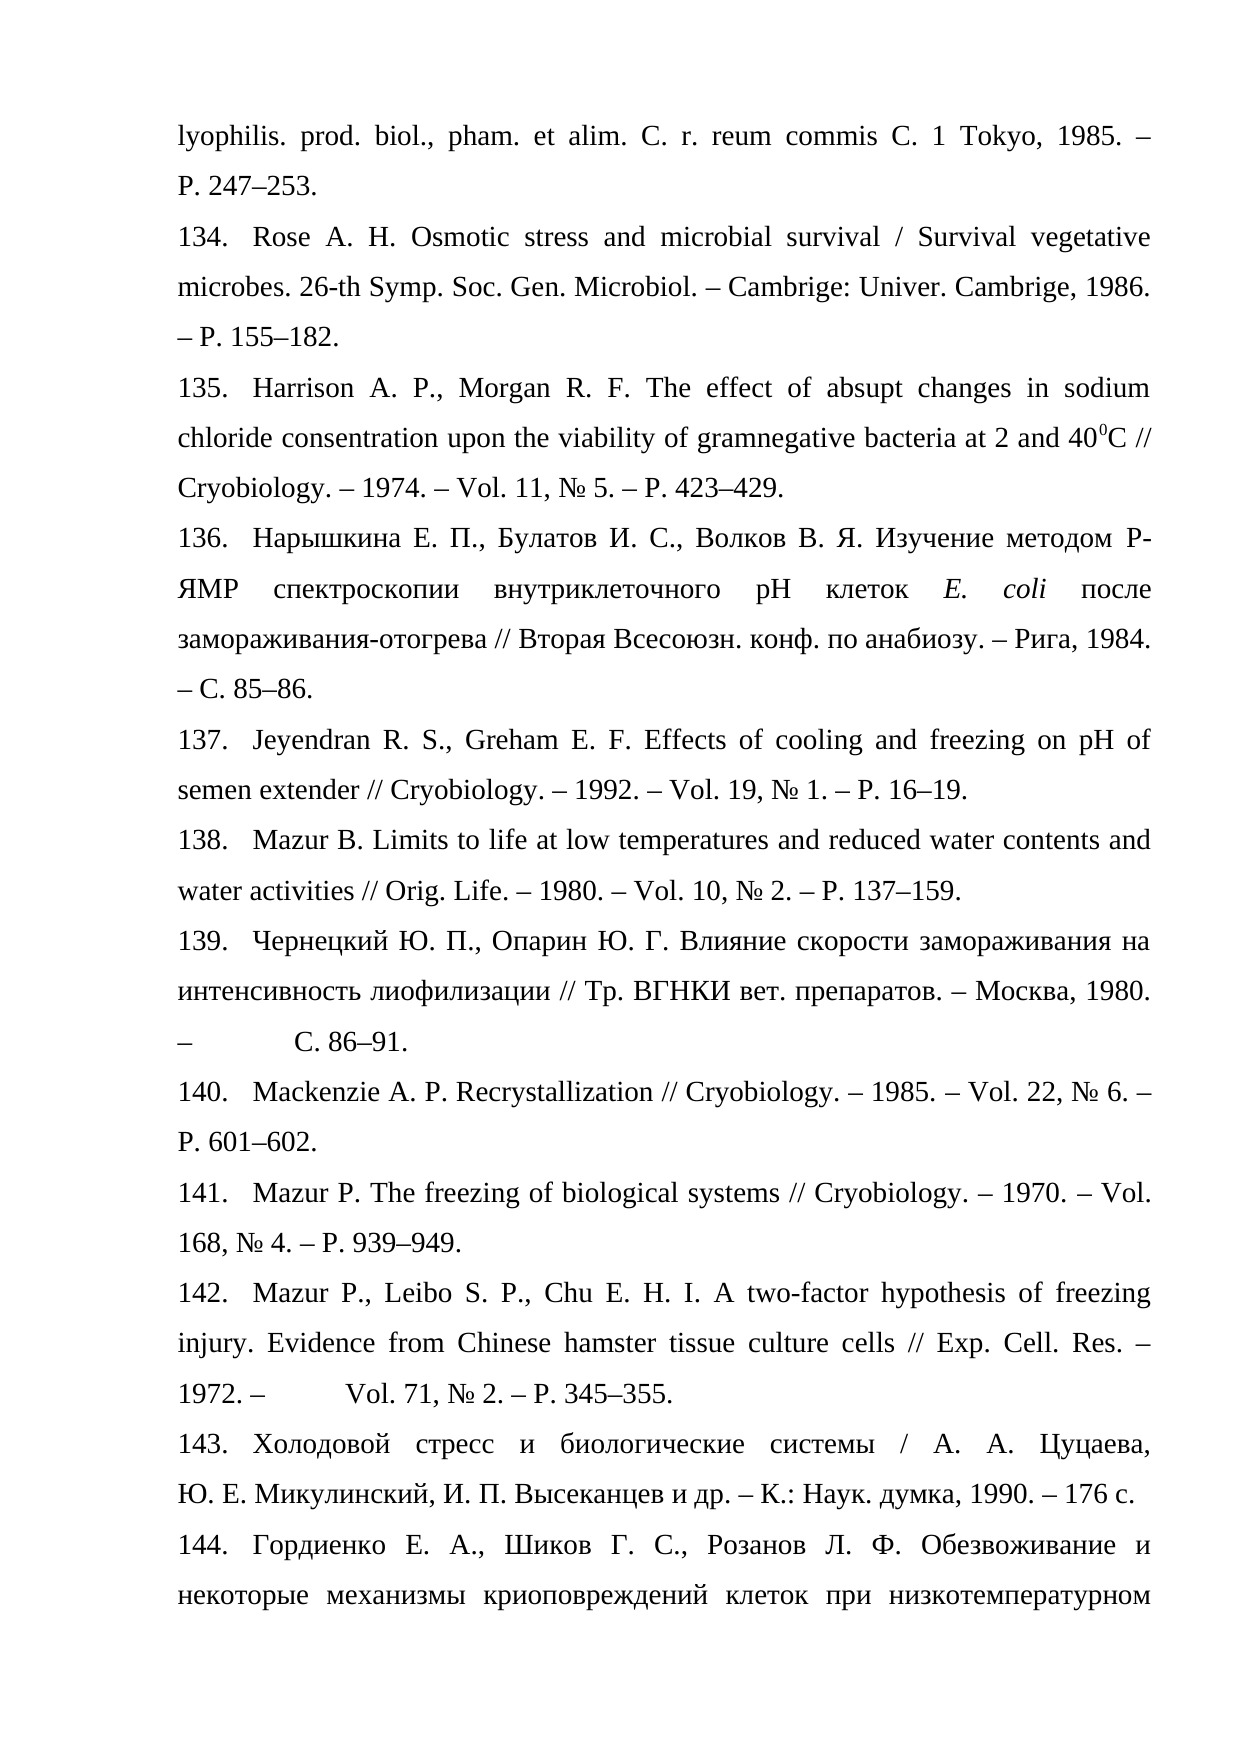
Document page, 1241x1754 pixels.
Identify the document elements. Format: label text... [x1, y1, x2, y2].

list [177, 1527, 1152, 1611]
list Чернецкий Ю. П., Опарин Ю. Г. Влияние скорости замораживания на интенсивность лиофилизации // Тр. ВГНКИ вет. препаратов. – Москва, 1980. – С. 86–91. [177, 923, 1152, 1057]
list Harrison A. P., Morgan R. F. The effect of absupt changes in sodium chloride consentration upon the viability of gramnegative bacteria at 2 and 400C // Cryobiology. – 1974. – Vol. 11, № 5. – P. 423–429. [177, 370, 1152, 504]
list Mazur P., Leibo S. P., Chu E. H. I. A two-factor hypothesis of freezing injury. Evidence from Chinese hamster tissue culture cells // Exp. Cell. Res. – 1972. – Vol. 71, № 2. – P. 345–355. [177, 1275, 1152, 1409]
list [177, 118, 1152, 202]
list Холодовой стресс и биологические системы / А. А. Цуцаева, Ю. Е. Микулинский, И. П. Высеканцев и др. – К.: Наук. думка, 1990. – 176 с. [177, 1426, 1152, 1510]
list Mazur P. The freezing of biological systems // Cryobiology. – 1970. – Vol. 168, № 4. – P. 939–949. [177, 1175, 1152, 1258]
list Jeyendran R. S., Greham E. F. Effects of cooling and freezing on pH of semen extender // Cryobiology. – 1992. – Vol. 19, № 1. – P. 16–19. [177, 722, 1152, 806]
list Rose A. H. Osmotic stress and microbial survival / Survival vegetative microbes. 26-th Symp. Soc. Gen. Microbiol. – Cambrige: Univer. Cambrige, 1986. – P. 155–182. [177, 219, 1152, 353]
list Mazur B. Limits to life at low temperatures and reduced water contents and water activities // Orig. Life. – 1980. – Vol. 10, № 2. – P. 137–159. [177, 822, 1152, 906]
list Mackenzie A. P. Recrystallization // Cryobiology. – 1985. – Vol. 22, № 6. – P. 601–602. [177, 1074, 1152, 1158]
list Нарышкина Е. П., Булатов И. С., Волков В. Я. Изучение методом Р-ЯМР спектроскопии внутриклеточного pH клеток Е. coli после замораживания-отогрева // Вторая Всесоюзн. конф. по анабиозу. – Рига, 1984. – С. 85–86. [177, 521, 1152, 705]
